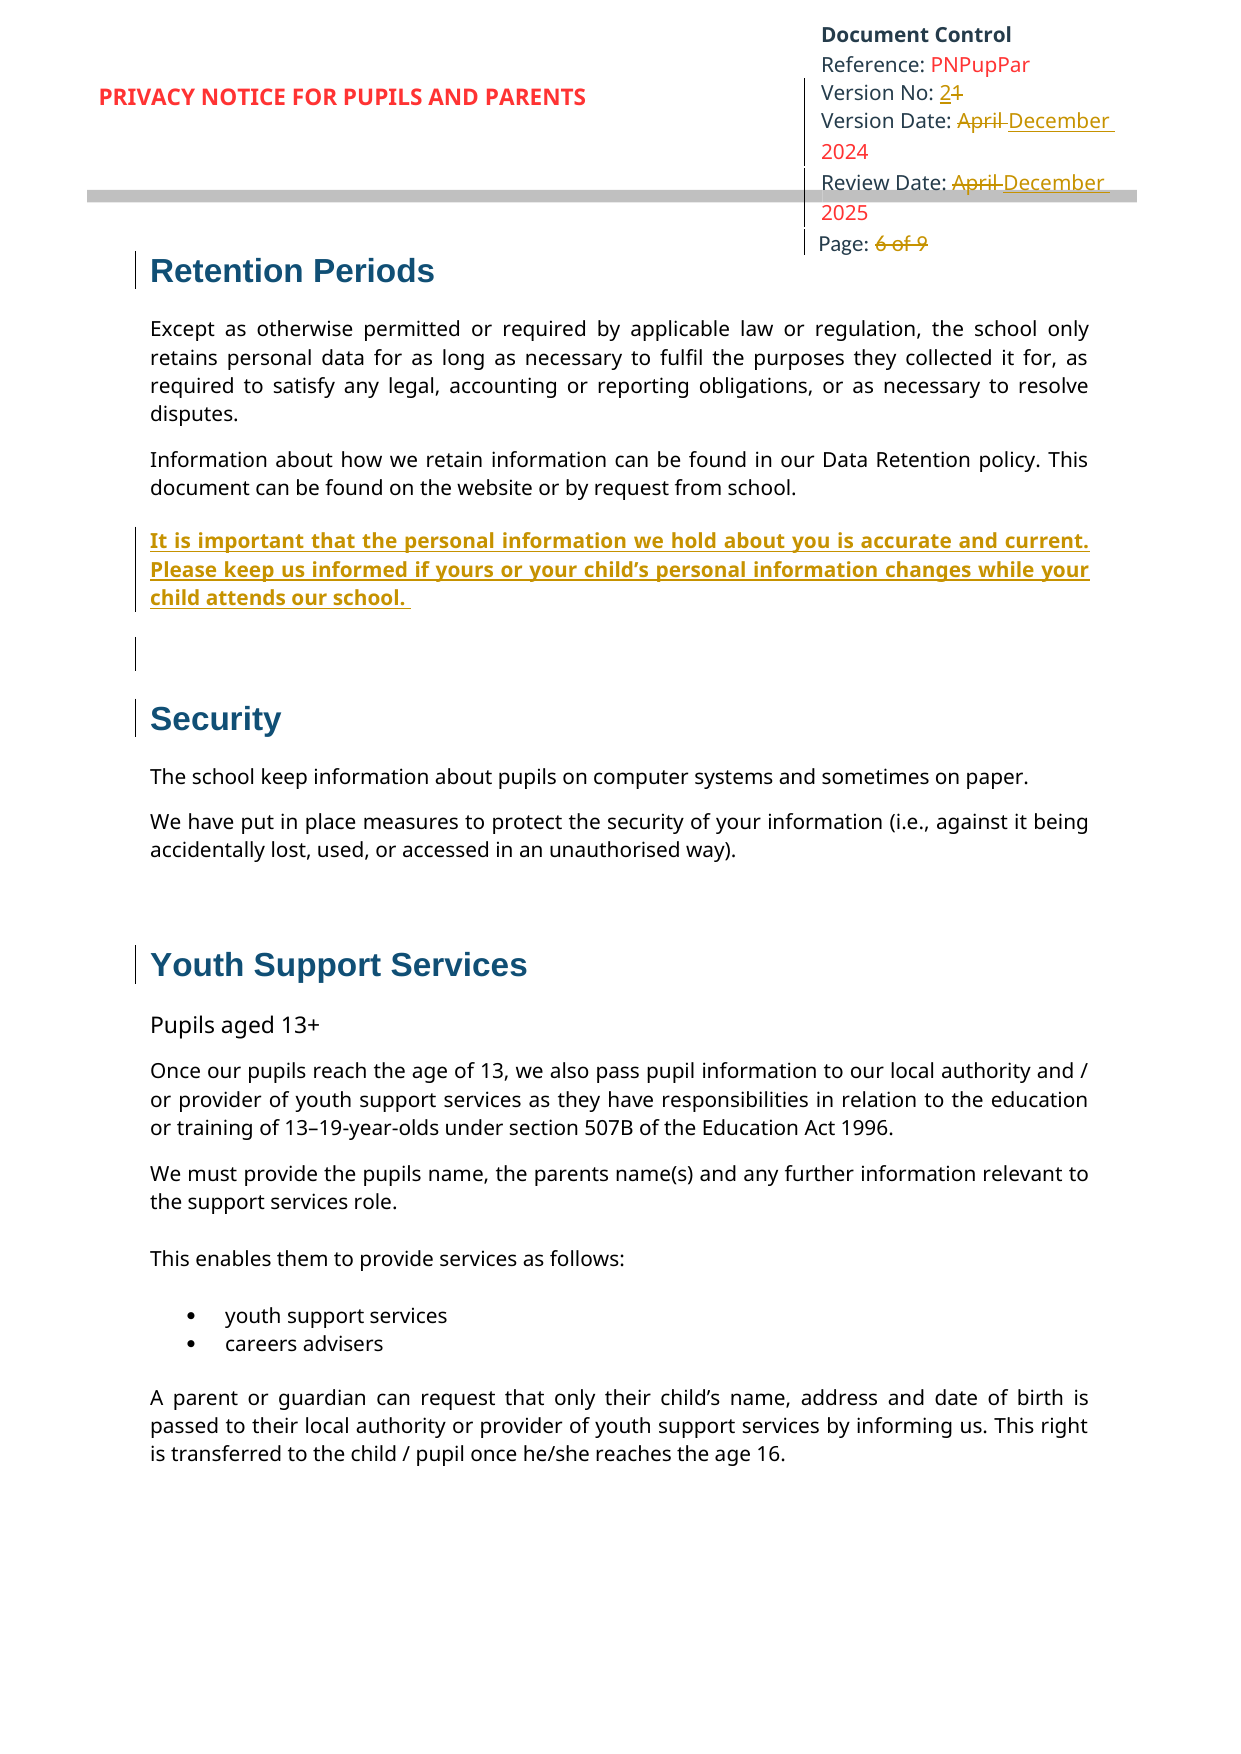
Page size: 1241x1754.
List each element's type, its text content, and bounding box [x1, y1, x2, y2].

text Pupils aged 13+ [150, 1009, 1090, 1040]
text Except as otherwise permitted or required by applicable law or regulation, the school only retains personal data for as long as necessary to fulfil the purposes they collected it for, as required to satisfy any legal, accounting or reporting obligations, or as necessary to resolve disputes. [150, 314, 1090, 428]
text Information about how we retain information can be found in our Data Retention policy. This document can be found on the website or by request from school. [150, 445, 1090, 502]
text This enables them to provide services as follows: [150, 1244, 1090, 1272]
list youth support services [187, 1301, 1090, 1329]
text The school keep information about pupils on computer systems and sometimes on paper. [150, 762, 1090, 791]
subtitle Youth Support Services [150, 945, 1090, 984]
text We have put in place measures to protect the security of your information (i.e., against it being accidentally lost, used, or accessed in an unauthorised way). [150, 807, 1090, 864]
text Once our pupils reach the age of 13, we also pass pupil information to our local authority and / or provider of youth support services as they have responsibilities in relation to the education or training of 13–19-year-olds under section 507B of the Education Act 1996. [150, 1057, 1090, 1142]
text We must provide the pupils name, the parents name(s) and any further information relevant to the support services role. [150, 1159, 1090, 1216]
subtitle Security [150, 699, 1090, 737]
list careers advisers [187, 1329, 1090, 1358]
subtitle Retention Periods [150, 251, 1090, 289]
text A parent or guardian can request that only their child’s name, address and date of birth is passed to their local authority or provider of youth support services by informing us. This right is transferred to the child / pupil once he/she reaches the age 16. [150, 1383, 1090, 1468]
